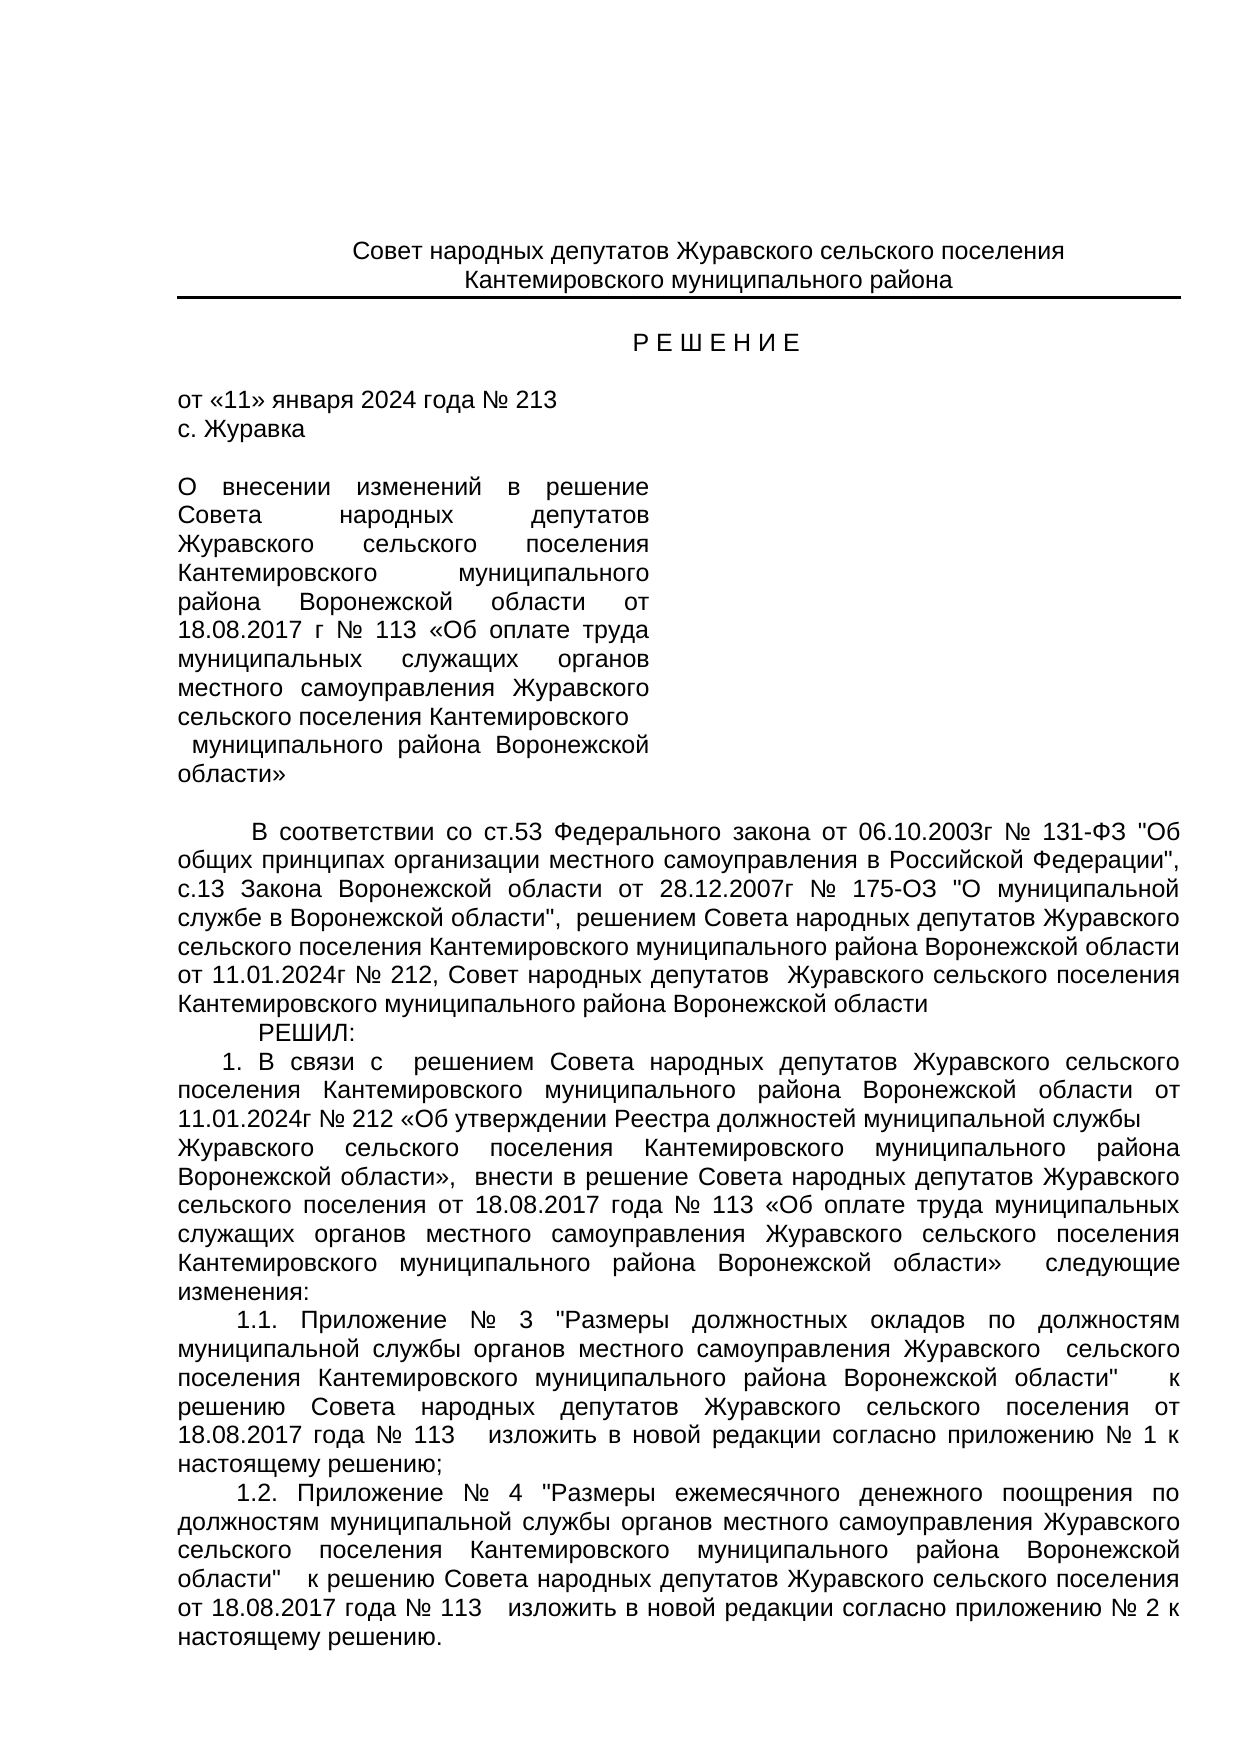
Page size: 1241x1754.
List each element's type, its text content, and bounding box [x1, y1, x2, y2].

title 1.1. Приложение № 3 "Размеры должностных окладов по должностям муниципальной службы органов местного самоуправления Журавского сельского поселения Кантемировского муниципального района Воронежской области" к решению Совета народных депутатов Журавского сельского поселения от 18.08.2017 года № 113 изложить в новой редакции согласно приложению № 1 к настоящему решению; [177, 1305, 1181, 1478]
text В соответствии со ст.53 Федерального закона от 06.10.2003г № 131-ФЗ "Об общих принципах организации местного самоуправления в Российской Федерации", с.13 Закона Воронежской области от 28.12.2007г № 175-ОЗ "О муниципальной службе в Воронежской области", решением Совета народных депутатов Журавского сельского поселения Кантемировского муниципального района Воронежской области от 11.01.2024г № 212, Совет народных депутатов Журавского сельского поселения Кантемировского муниципального района Воронежской области [177, 816, 1181, 1018]
text Журавского сельского поселения Кантемировского муниципального района Воронежской области», внести в решение Совета народных депутатов Журавского сельского поселения от 18.08.2017 года № 113 «Об оплате труда муниципальных служащих органов местного самоуправления Журавского сельского поселения Кантемировского муниципального района Воронежской области» следующие изменения: [177, 1133, 1181, 1305]
text муниципального района Воронежской области» [177, 730, 650, 788]
text с. Журавка [177, 414, 1181, 443]
text Кантемировского муниципального района [177, 265, 1181, 296]
text от «11» января 2024 года № 213 [177, 385, 1181, 414]
text О внесении изменений в решение Совета народных депутатов Журавского сельского поселения Кантемировского муниципального района Воронежской области от 18.08.2017 г № 113 «Об оплате труда муниципальных служащих органов местного самоуправления Журавского сельского поселения Кантемировского [177, 471, 650, 730]
text Совет народных депутатов Журавского сельского поселения [177, 236, 1181, 265]
title 1.2. Приложение № 4 "Размеры ежемесячного денежного поощрения по должностям муниципальной службы органов местного самоуправления Журавского сельского поселения Кантемировского муниципального района Воронежской области" к решению Совета народных депутатов Журавского сельского поселения от 18.08.2017 года № 113 изложить в новой редакции согласно приложению № 2 к настоящему решению. [177, 1478, 1181, 1650]
text 1. В связи с решением Совета народных депутатов Журавского сельского поселения Кантемировского муниципального района Воронежской области от 11.01.2024г № 212 «Об утверждении Реестра должностей муниципальной службы [177, 1046, 1181, 1133]
subtitle Р Е Ш Е Н И Е [177, 328, 1181, 356]
text РЕШИЛ: [177, 1018, 1181, 1046]
